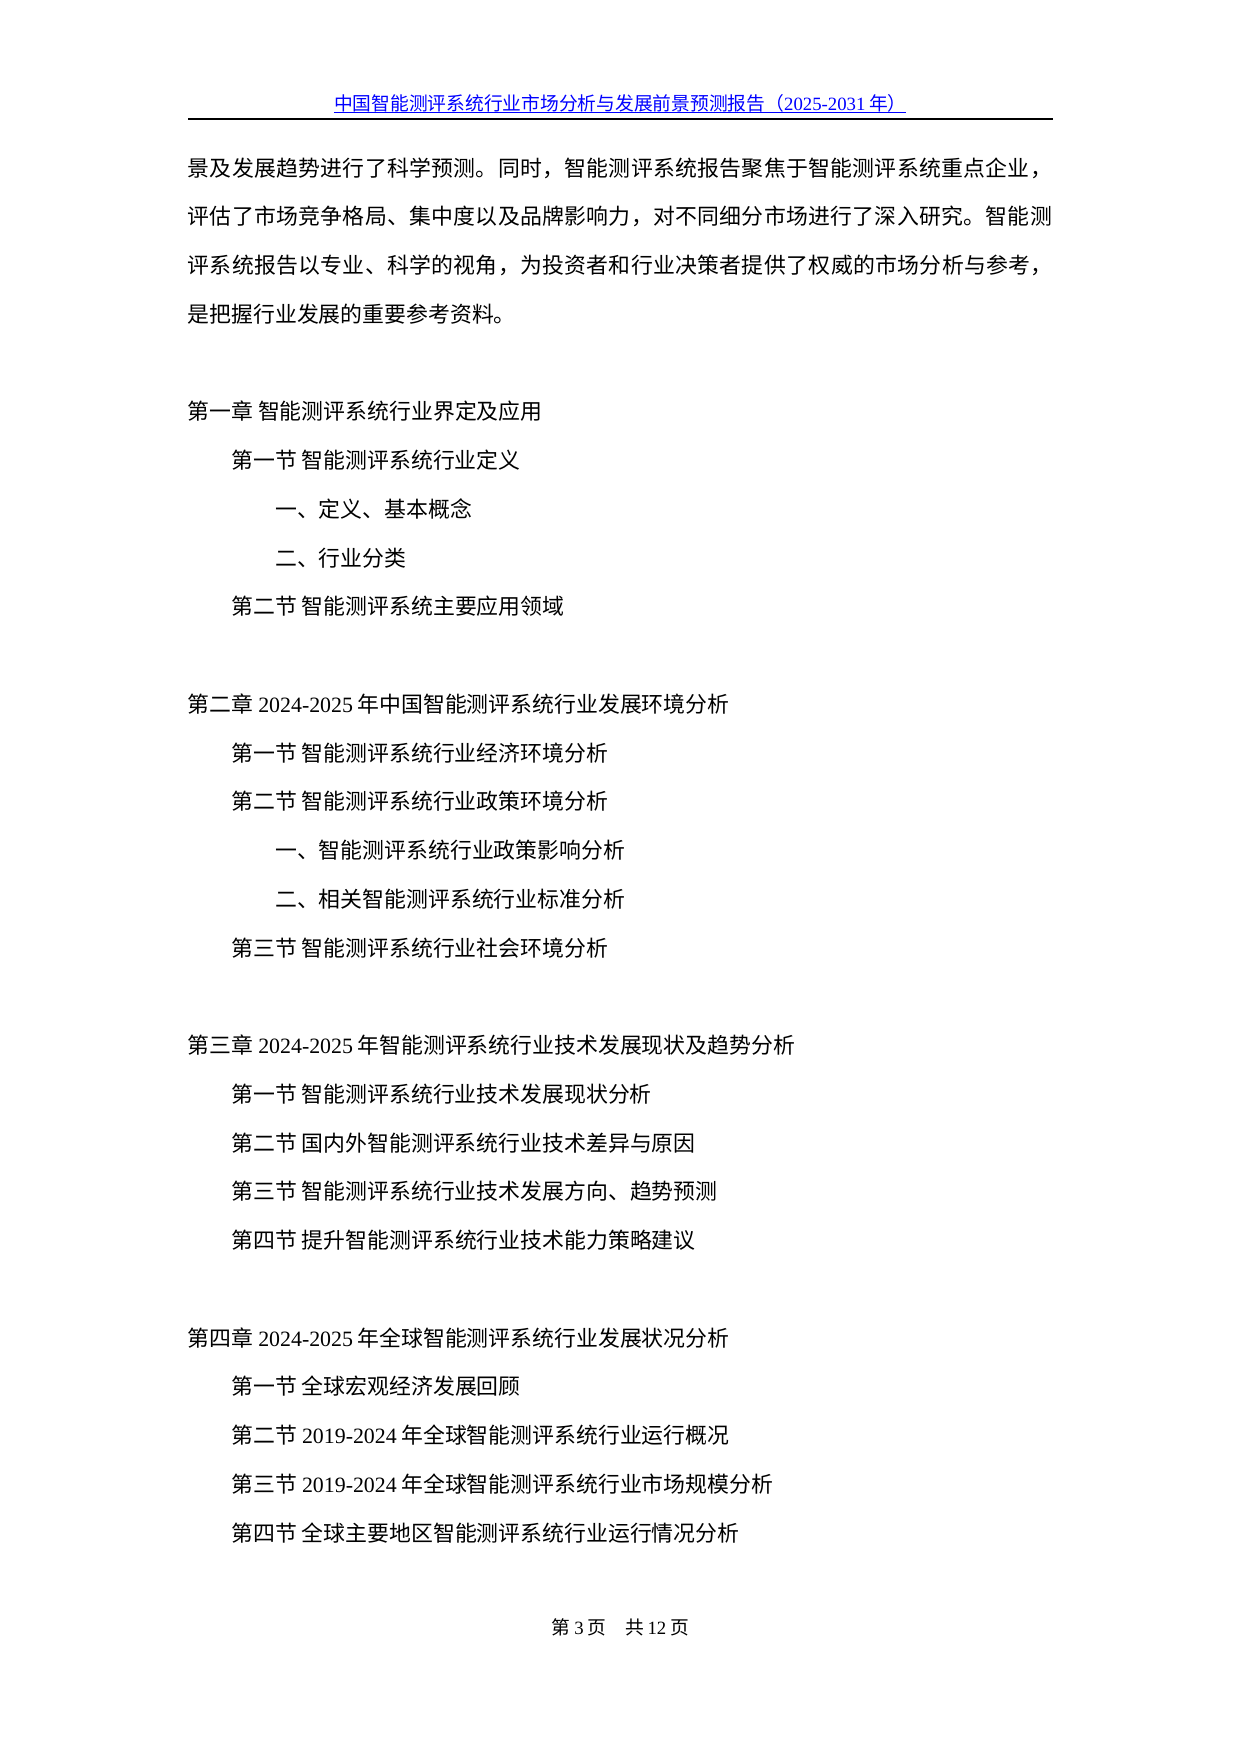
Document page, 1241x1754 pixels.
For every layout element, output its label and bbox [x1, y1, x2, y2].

text [187, 150, 1053, 1548]
